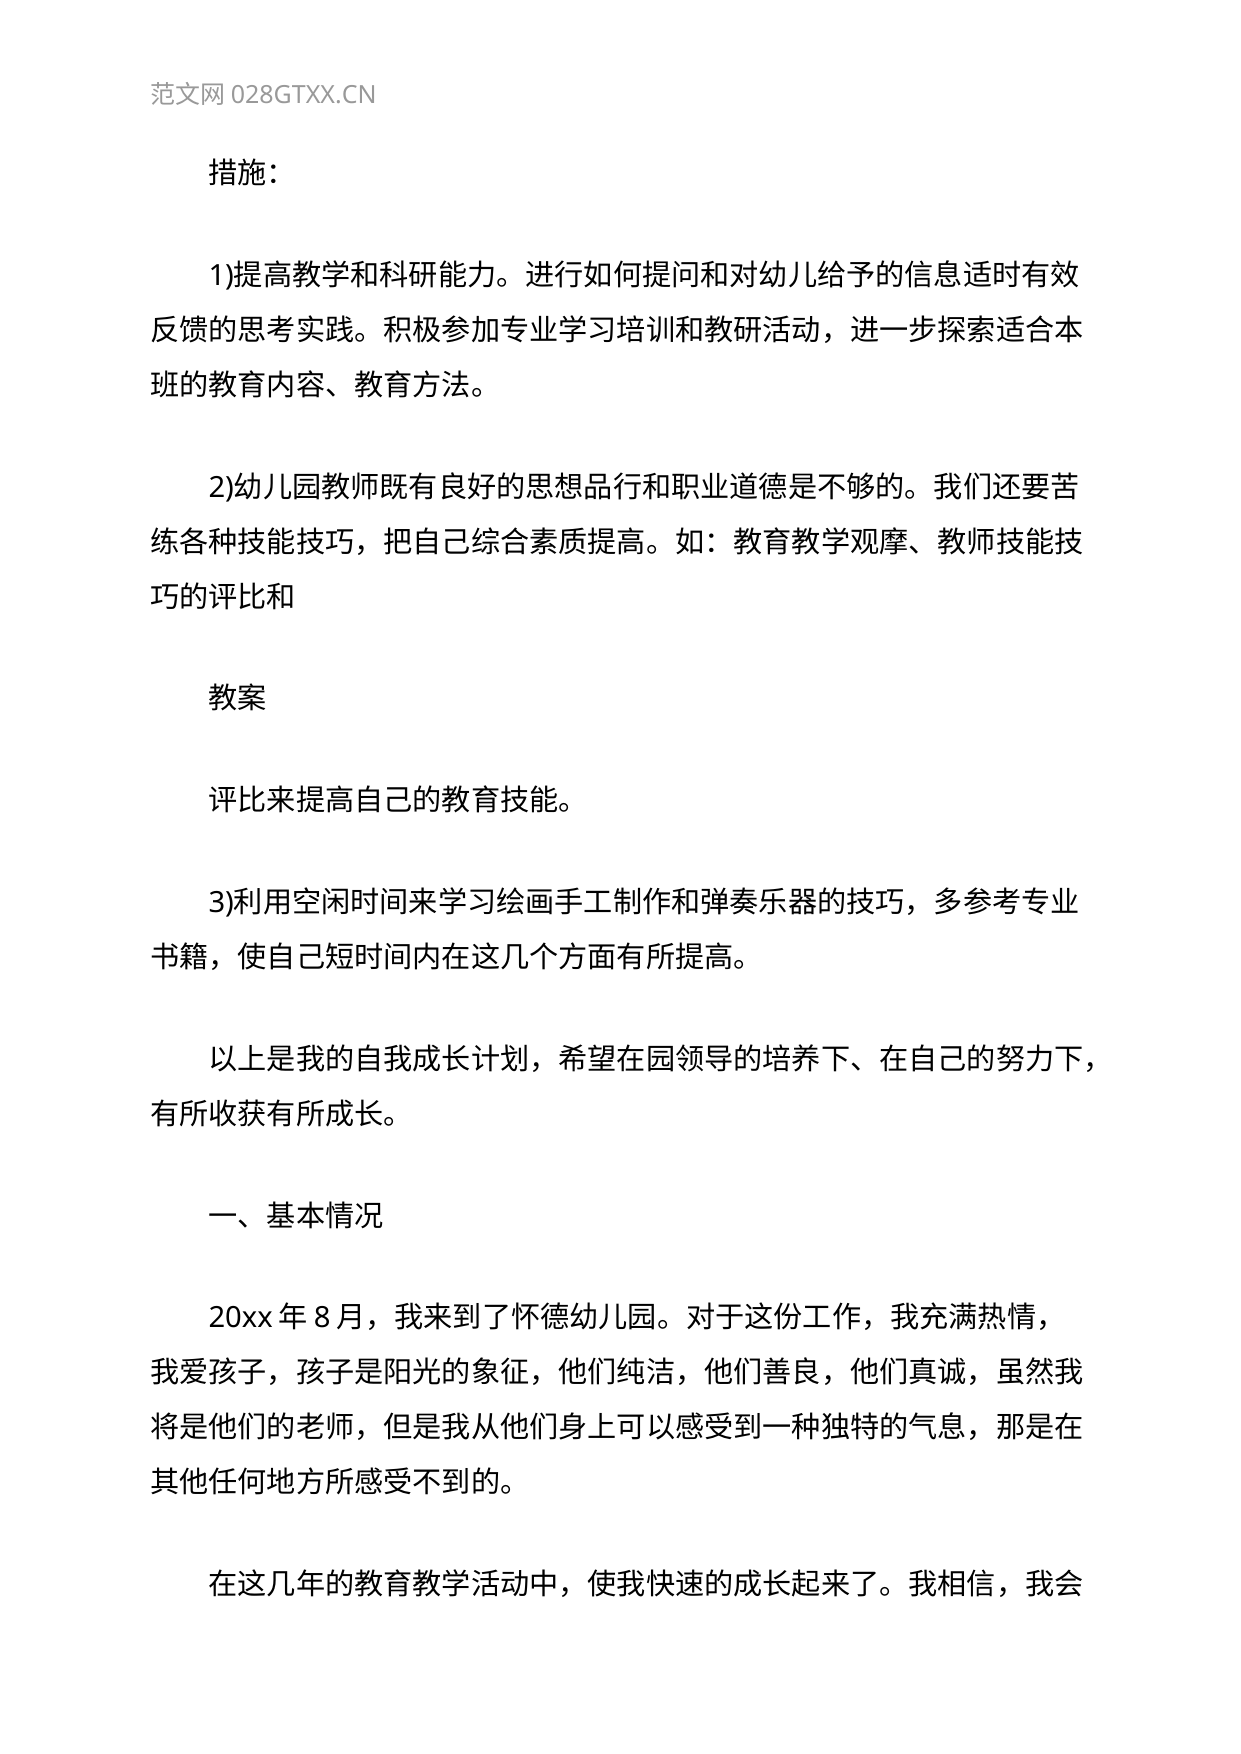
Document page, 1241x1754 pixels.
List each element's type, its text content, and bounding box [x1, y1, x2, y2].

text 3)利用空闲时间来学习绘画手工制作和弹奏乐器的技巧，多参考专业书籍，使自己短时间内在这几个方面有所提高。 [150, 879, 1090, 976]
text 1)提高教学和科研能力。进行如何提问和对幼儿给予的信息适时有效反馈的思考实践。积极参加专业学习培训和教研活动，进一步探索适合本班的教育内容、教育方法。 [150, 252, 1090, 404]
text 评比来提高自己的教育技能。 [150, 777, 1090, 819]
text 以上是我的自我成长计划，希望在园领导的培养下、在自己的努力下，有所收获有所成长。 [150, 1035, 1090, 1133]
text 教案 [150, 675, 1090, 717]
text 2)幼儿园教师既有良好的思想品行和职业道德是不够的。我们还要苦练各种技能技巧，把自己综合素质提高。如：教育教学观摩、教师技能技巧的评比和 [150, 463, 1090, 616]
text 措施： [150, 150, 1090, 192]
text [150, 1560, 1090, 1603]
text 20xx年8月，我来到了怀德幼儿园。对于这份工作，我充满热情，我爱孩子，孩子是阳光的象征，他们纯洁，他们善良，他们真诚，虽然我将是他们的老师，但是我从他们身上可以感受到一种独特的气息，那是在其他任何地方所感受不到的。 [150, 1294, 1090, 1501]
text 一、基本情况 [150, 1192, 1090, 1234]
